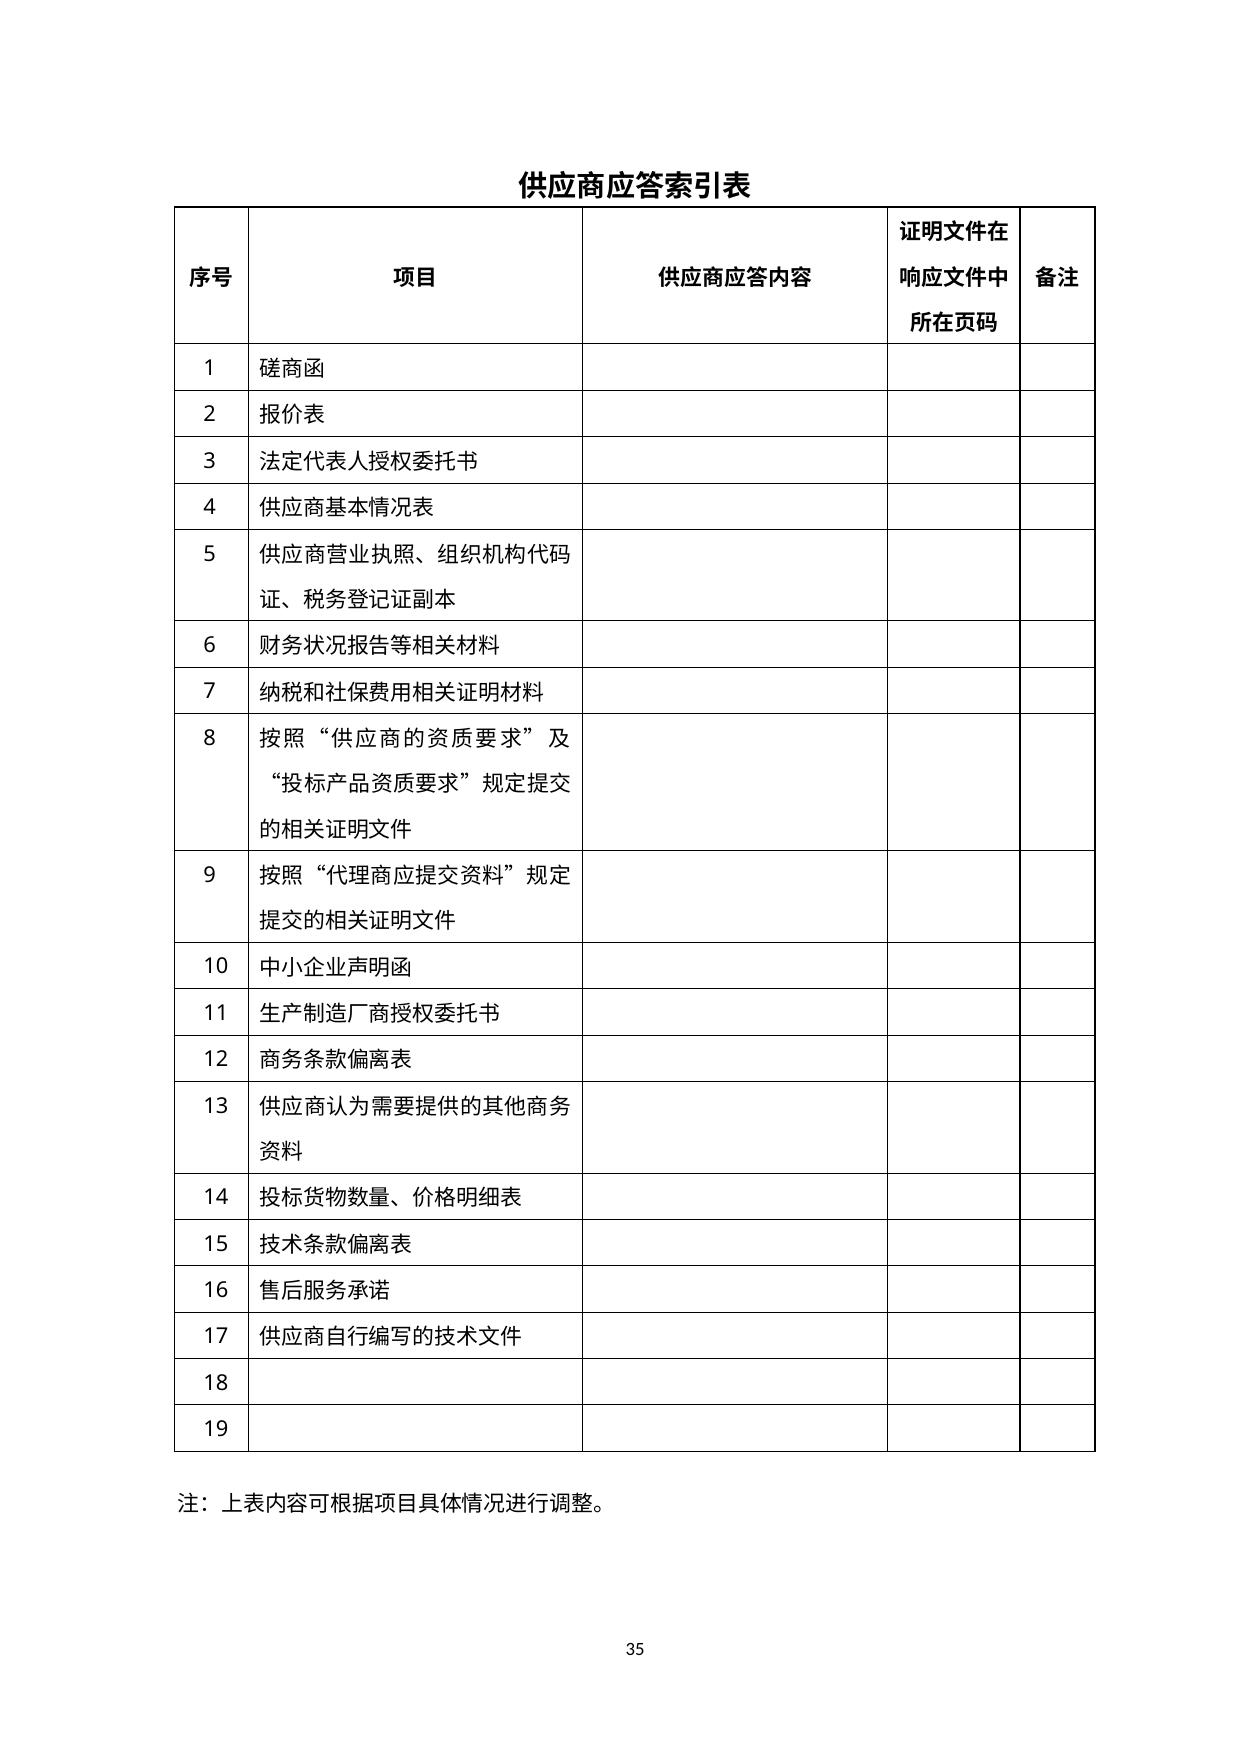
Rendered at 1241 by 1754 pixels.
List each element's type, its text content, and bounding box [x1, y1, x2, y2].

table_cell [1021, 621, 1094, 667]
table_cell [888, 943, 1019, 988]
table_cell 生产制造厂商授权委托书 [249, 989, 582, 1034]
table_cell [175, 851, 248, 942]
table_cell [888, 484, 1019, 529]
table_cell 按照“供应商的资质要求”及“投标产品资质要求”规定提交的相关证明文件 [249, 714, 582, 850]
table_cell [888, 391, 1019, 436]
table_cell [1021, 1405, 1094, 1451]
table_cell [1021, 437, 1094, 482]
table_cell [175, 621, 248, 667]
table_cell [175, 668, 248, 713]
table_cell 报价表 [249, 391, 582, 436]
table_cell [888, 989, 1019, 1034]
table_cell 供应商营业执照、组织机构代码证、税务登记证副本 [249, 530, 582, 620]
table_cell [175, 989, 248, 1034]
table_cell 1 [175, 344, 248, 390]
table_cell [1021, 943, 1094, 988]
table_cell [583, 1036, 887, 1081]
table_cell [1021, 344, 1094, 390]
table_cell 财务状况报告等相关材料 [249, 621, 582, 667]
table_cell 法定代表人授权委托书 [249, 437, 582, 482]
table_cell [583, 851, 887, 942]
table_cell 售后服务承诺 [249, 1266, 582, 1312]
table_header 证明文件在响应文件中所在页码 [888, 208, 1019, 343]
table_cell [1021, 1359, 1094, 1404]
table_cell [583, 989, 887, 1034]
text 注：上表内容可根据项目具体情况进行调整。 [177, 1479, 1092, 1524]
table_cell 中小企业声明函 [249, 943, 582, 988]
table_cell [175, 1266, 248, 1312]
table_cell [1021, 668, 1094, 713]
table_cell [583, 668, 887, 713]
table_cell [888, 1220, 1019, 1265]
table_cell [1021, 851, 1094, 942]
table_cell [888, 344, 1019, 390]
table_cell [175, 943, 248, 988]
table_cell [1021, 391, 1094, 436]
table_cell [583, 344, 887, 390]
table_cell [175, 1313, 248, 1358]
table_cell [888, 1359, 1019, 1404]
table_cell [583, 1405, 887, 1451]
table_cell [888, 851, 1019, 942]
table_cell [888, 1405, 1019, 1451]
table_cell [583, 1220, 887, 1265]
subtitle 供应商应答索引表 [177, 161, 1092, 206]
table_cell 技术条款偏离表 [249, 1220, 582, 1265]
table_cell [175, 1174, 248, 1219]
table_cell [175, 1359, 248, 1404]
table_cell [175, 1405, 248, 1451]
table_cell [583, 1174, 887, 1219]
table_cell [583, 1359, 887, 1404]
table_cell [888, 1313, 1019, 1358]
table_cell 供应商自行编写的技术文件 [249, 1313, 582, 1358]
table_cell [249, 1359, 582, 1404]
table_cell [888, 621, 1019, 667]
table_cell 供应商基本情况表 [249, 484, 582, 529]
table_cell [583, 943, 887, 988]
table_cell [1021, 1082, 1094, 1172]
table_cell [583, 1266, 887, 1312]
table_cell [583, 1313, 887, 1358]
table_cell [888, 437, 1019, 482]
table_cell [888, 530, 1019, 620]
table_cell [888, 1036, 1019, 1081]
table_header 供应商应答内容 [583, 208, 887, 343]
table_cell 纳税和社保费用相关证明材料 [249, 668, 582, 713]
table_cell [175, 1082, 248, 1172]
table_cell [888, 714, 1019, 850]
table_cell [583, 391, 887, 436]
table_cell [583, 1082, 887, 1172]
table_cell 供应商认为需要提供的其他商务资料 [249, 1082, 582, 1172]
table_cell [1021, 1220, 1094, 1265]
table_cell [1021, 989, 1094, 1034]
table_cell [1021, 1036, 1094, 1081]
table_header 序号 [175, 208, 248, 343]
table_cell [175, 484, 248, 529]
table_cell [888, 1266, 1019, 1312]
table_cell [175, 530, 248, 620]
table_cell [583, 437, 887, 482]
table_cell 商务条款偏离表 [249, 1036, 582, 1081]
table_cell [583, 484, 887, 529]
table_cell [888, 1082, 1019, 1172]
table_cell [175, 714, 248, 850]
table_cell 投标货物数量、价格明细表 [249, 1174, 582, 1219]
table_cell [175, 1036, 248, 1081]
table_cell [888, 668, 1019, 713]
table_cell [249, 1405, 582, 1451]
table_cell [888, 1174, 1019, 1219]
table_cell [175, 1220, 248, 1265]
table_cell [1021, 1266, 1094, 1312]
table_cell [1021, 530, 1094, 620]
table_cell [175, 437, 248, 482]
table_cell 磋商函 [249, 344, 582, 390]
table_cell [175, 391, 248, 436]
table_header 备注 [1021, 208, 1094, 343]
table_cell [1021, 1313, 1094, 1358]
table_cell [583, 530, 887, 620]
table_header 项目 [249, 208, 582, 343]
table_cell [1021, 484, 1094, 529]
table_cell [1021, 1174, 1094, 1219]
table_cell [583, 714, 887, 850]
table_cell [583, 621, 887, 667]
table_cell 按照“代理商应提交资料”规定提交的相关证明文件 [249, 851, 582, 942]
table_cell [1021, 714, 1094, 850]
